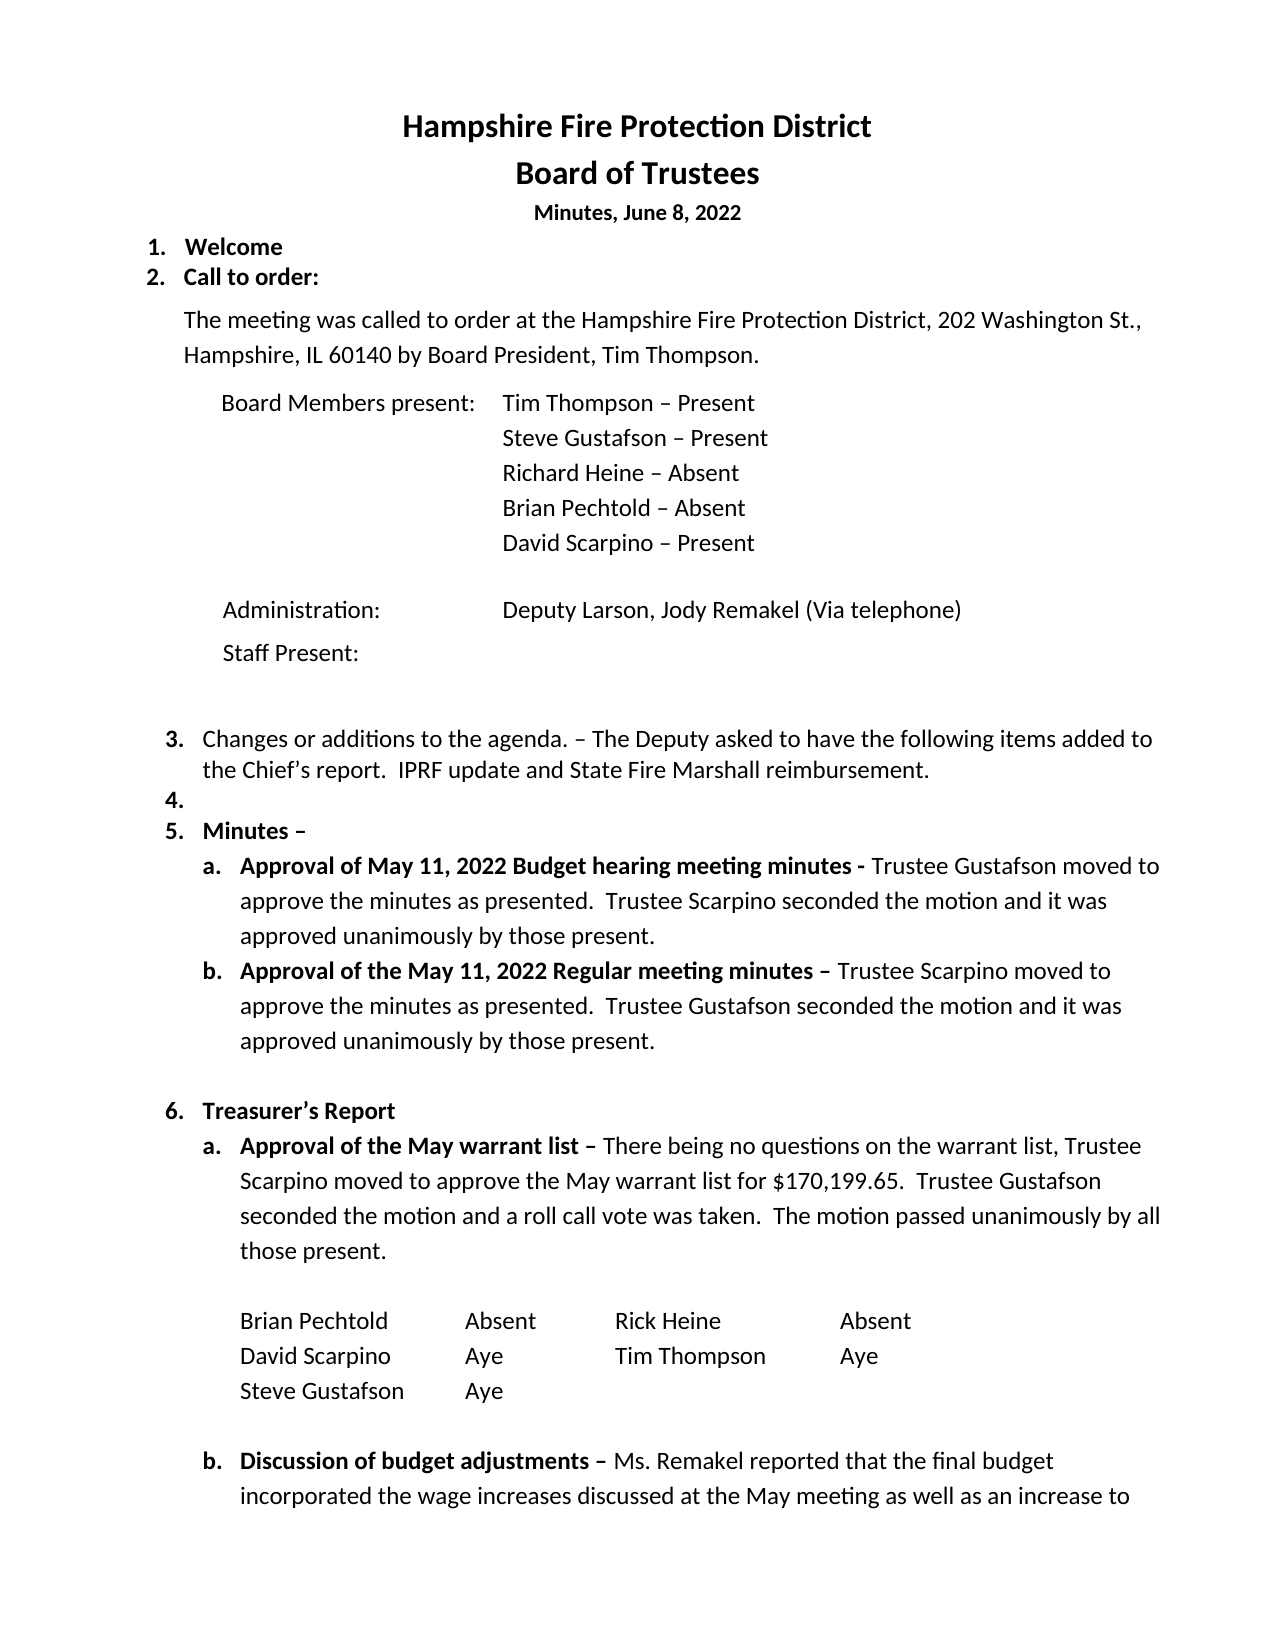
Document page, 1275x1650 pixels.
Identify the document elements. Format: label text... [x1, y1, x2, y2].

list Call to order: [146, 261, 1185, 292]
list Approval of May 11, 2022 Budget hearing meeting minutes - Trustee Gustafson moved to approve the minutes as presented. Trustee Scarpino seconded the motion and it was approved unanimously by those present. [202, 850, 1185, 950]
list Approval of the May warrant list – There being no questions on the warrant list, Trustee Scarpino moved to approve the May warrant list for $170,199.65. Trustee Gustafson seconded the motion and a roll call vote was taken. The motion passed unanimously by all those present. [202, 1130, 1185, 1265]
list Changes or additions to the agenda. – The Deputy asked to have the following items added to the Chief’s report. IPRF update and State Fire Marshall reimbursement. [165, 723, 1185, 784]
text David Scarpino – Present [221, 527, 1185, 557]
text Hampshire Fire Protection District [90, 105, 1185, 146]
text Brian Pechtold – Absent [221, 492, 1185, 522]
text Administration: Deputy Larson, Jody Remakel (Via telephone) [223, 594, 1185, 625]
list Brian Pechtold Absent Rick Heine Absent [240, 1305, 1185, 1335]
text Board of Trustees [90, 152, 1185, 192]
list Treasurer’s Report [165, 1095, 1185, 1125]
text The meeting was called to order at the Hampshire Fire Protection District, 202 Washington St., Hampshire, IL 60140 by Board President, Tim Thompson. [184, 304, 1185, 370]
list Minutes – [165, 815, 1185, 845]
text Board Members present: Tim Thompson – Present [221, 387, 1185, 417]
text Richard Heine – Absent [221, 457, 1185, 487]
list Steve Gustafson Aye [240, 1375, 1185, 1405]
list David Scarpino Aye Tim Thompson Aye [240, 1340, 1185, 1370]
list Welcome [147, 231, 1185, 261]
text Staff Present: [223, 637, 1185, 668]
text Minutes, June 8, 2022 [90, 198, 1185, 227]
list Approval of the May 11, 2022 Regular meeting minutes – Trustee Scarpino moved to approve the minutes as presented. Trustee Gustafson seconded the motion and it was approved unanimously by those present. [202, 955, 1185, 1055]
text Steve Gustafson – Present [221, 422, 1185, 452]
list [202, 1445, 1185, 1510]
